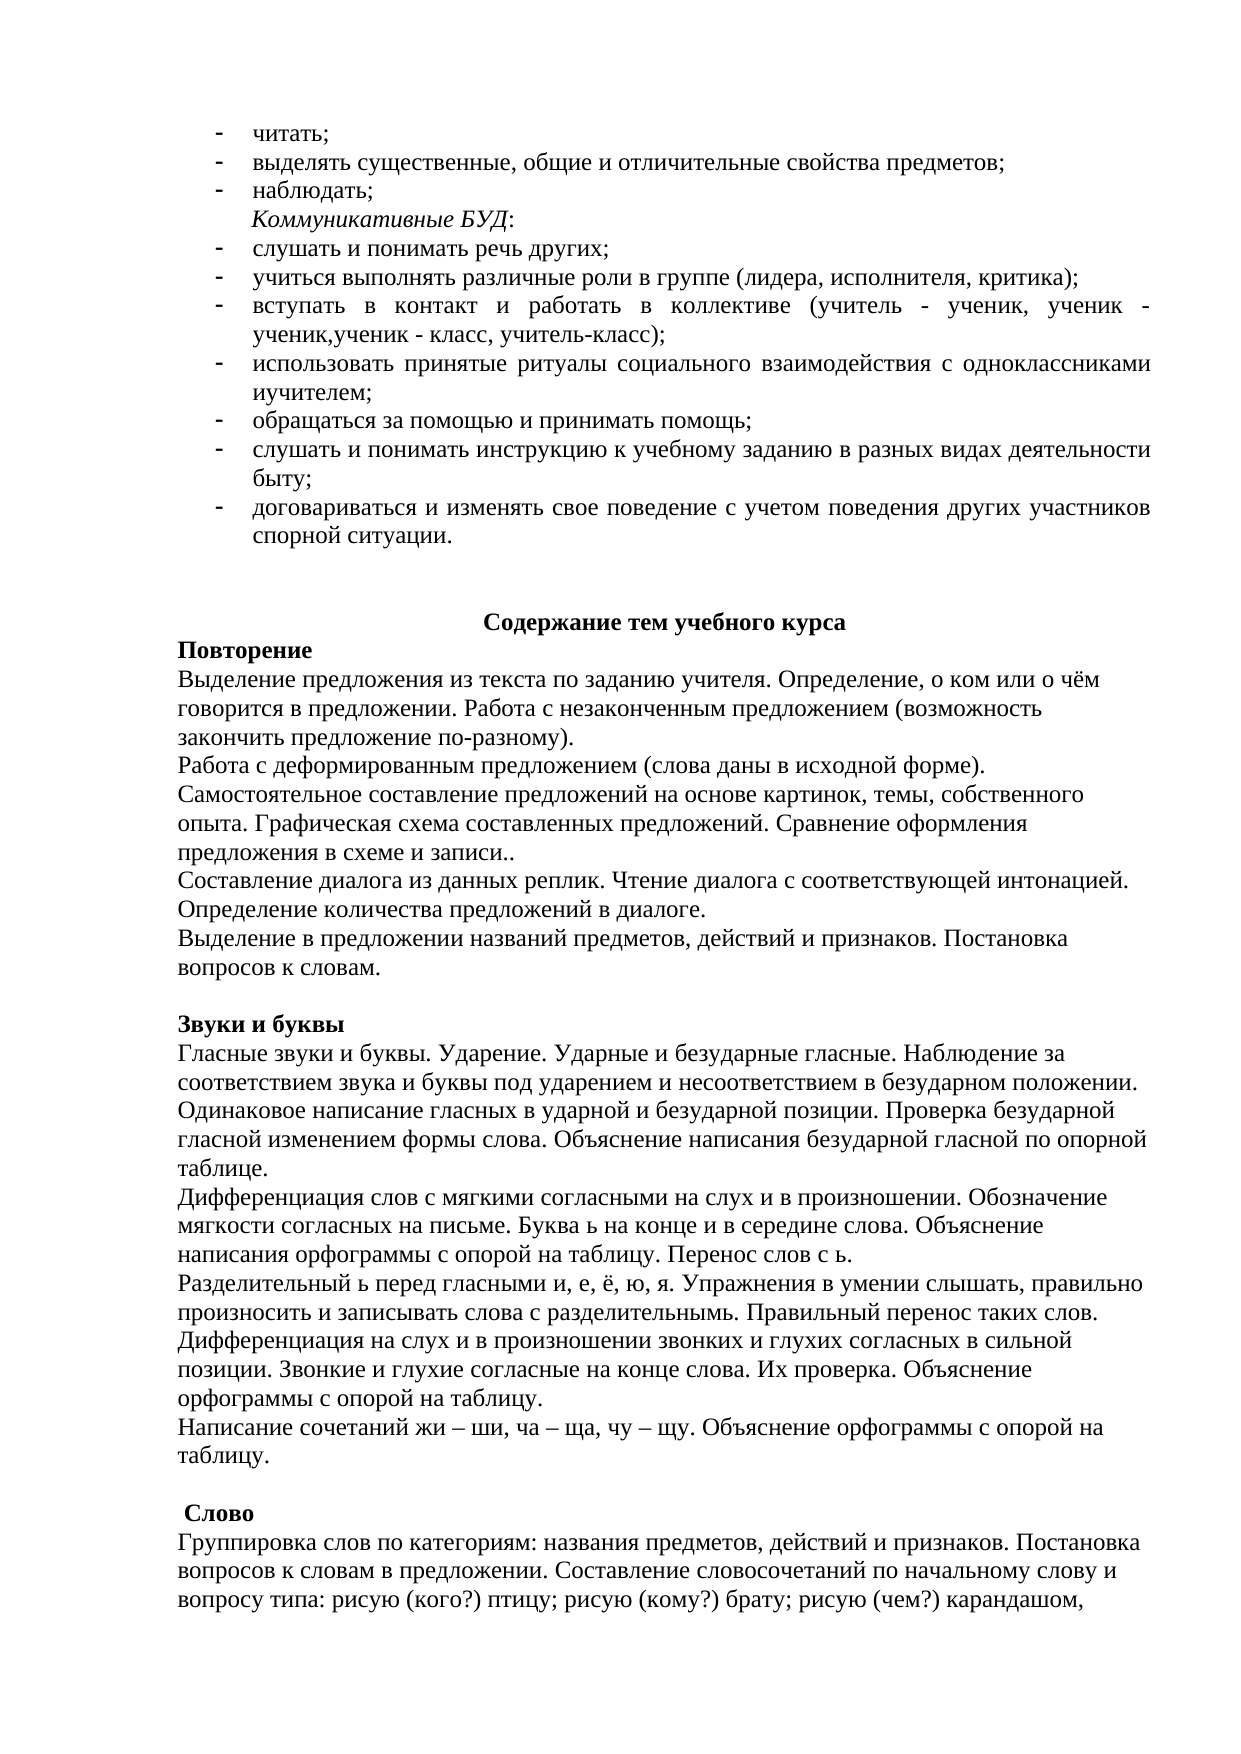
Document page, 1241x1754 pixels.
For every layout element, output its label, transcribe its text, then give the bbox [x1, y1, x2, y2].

list учиться выполнять различные роли в группе (лидера, исполнителя, критика); [215, 262, 1152, 291]
list слушать и понимать инструкцию к учебному заданию в разных видах деятельности быту; [215, 434, 1152, 492]
list читать; [215, 118, 1152, 147]
list договариваться и изменять свое поведение с учетом поведения других участников спорной ситуации. [215, 492, 1152, 549]
text Коммуникативные БУД: [177, 204, 1152, 233]
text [177, 1498, 1152, 1613]
list использовать принятые ритуалы социального взаимодействия с одноклассниками иучителем; [215, 348, 1152, 406]
list наблюдать; [215, 176, 1152, 204]
text Повторение Выделение предложения из текста по заданию учителя. Определение, о ком или о чём говорится в предложении. Работа с незаконченным предложением (возможность закончить предложение по-разному). Работа с деформированным предложением (слова даны в исходной форме). Самостоятельное составление предложений на основе картинок, темы, собственного опыта. Графическая схема составленных предложений. Сравнение оформления предложения в схеме и записи.. Составление диалога из данных реплик. Чтение диалога с соответствующей интонацией. Определение количества предложений в диалоге. Выделение в предложении названий предметов, действий и признаков. Постановка вопросов к словам. Звуки и буквы Гласные звуки и буквы. Ударение. Ударные и безударные гласные. Наблюдение за соответствием звука и буквы под ударением и несоответствием в безударном положении. Одинаковое написание гласных в ударной и безударной позиции. Проверка безударной гласной изменением формы слова. Объяснение написания безударной гласной по опорной таблице. Дифференциация слов с мягкими согласными на слух и в произношении. Обозначение мягкости согласных на письме. Буква ь на конце и в середине слова. Объяснение написания орфограммы с опорой на таблицу. Перенос слов с ь. Разделительный ь перед гласными и, е, ё, ю, я. Упражнения в умении слышать, правильно произносить и записывать слова с разделительнымь. Правильный перенос таких слов. Дифференциация на слух и в произношении звонких и глухих согласных в сильной позиции. Звонкие и глухие согласные на конце слова. Их проверка. Объяснение орфограммы с опорой на таблицу. Написание сочетаний жи – ши, ча – ща, чу – щу. Объяснение орфограммы с опорой на таблицу. [177, 636, 1152, 1498]
list вступать в контакт и работать в коллективе (учитель - ученик, ученик - ученик,ученик - класс, учитель-класс); [215, 291, 1152, 348]
list выделять существенные, общие и отличительные свойства предметов; [215, 147, 1152, 176]
list слушать и понимать речь других; [215, 233, 1152, 262]
list обращаться за помощью и принимать помощь; [215, 406, 1152, 434]
text Содержание тем учебного курса [177, 607, 1152, 636]
